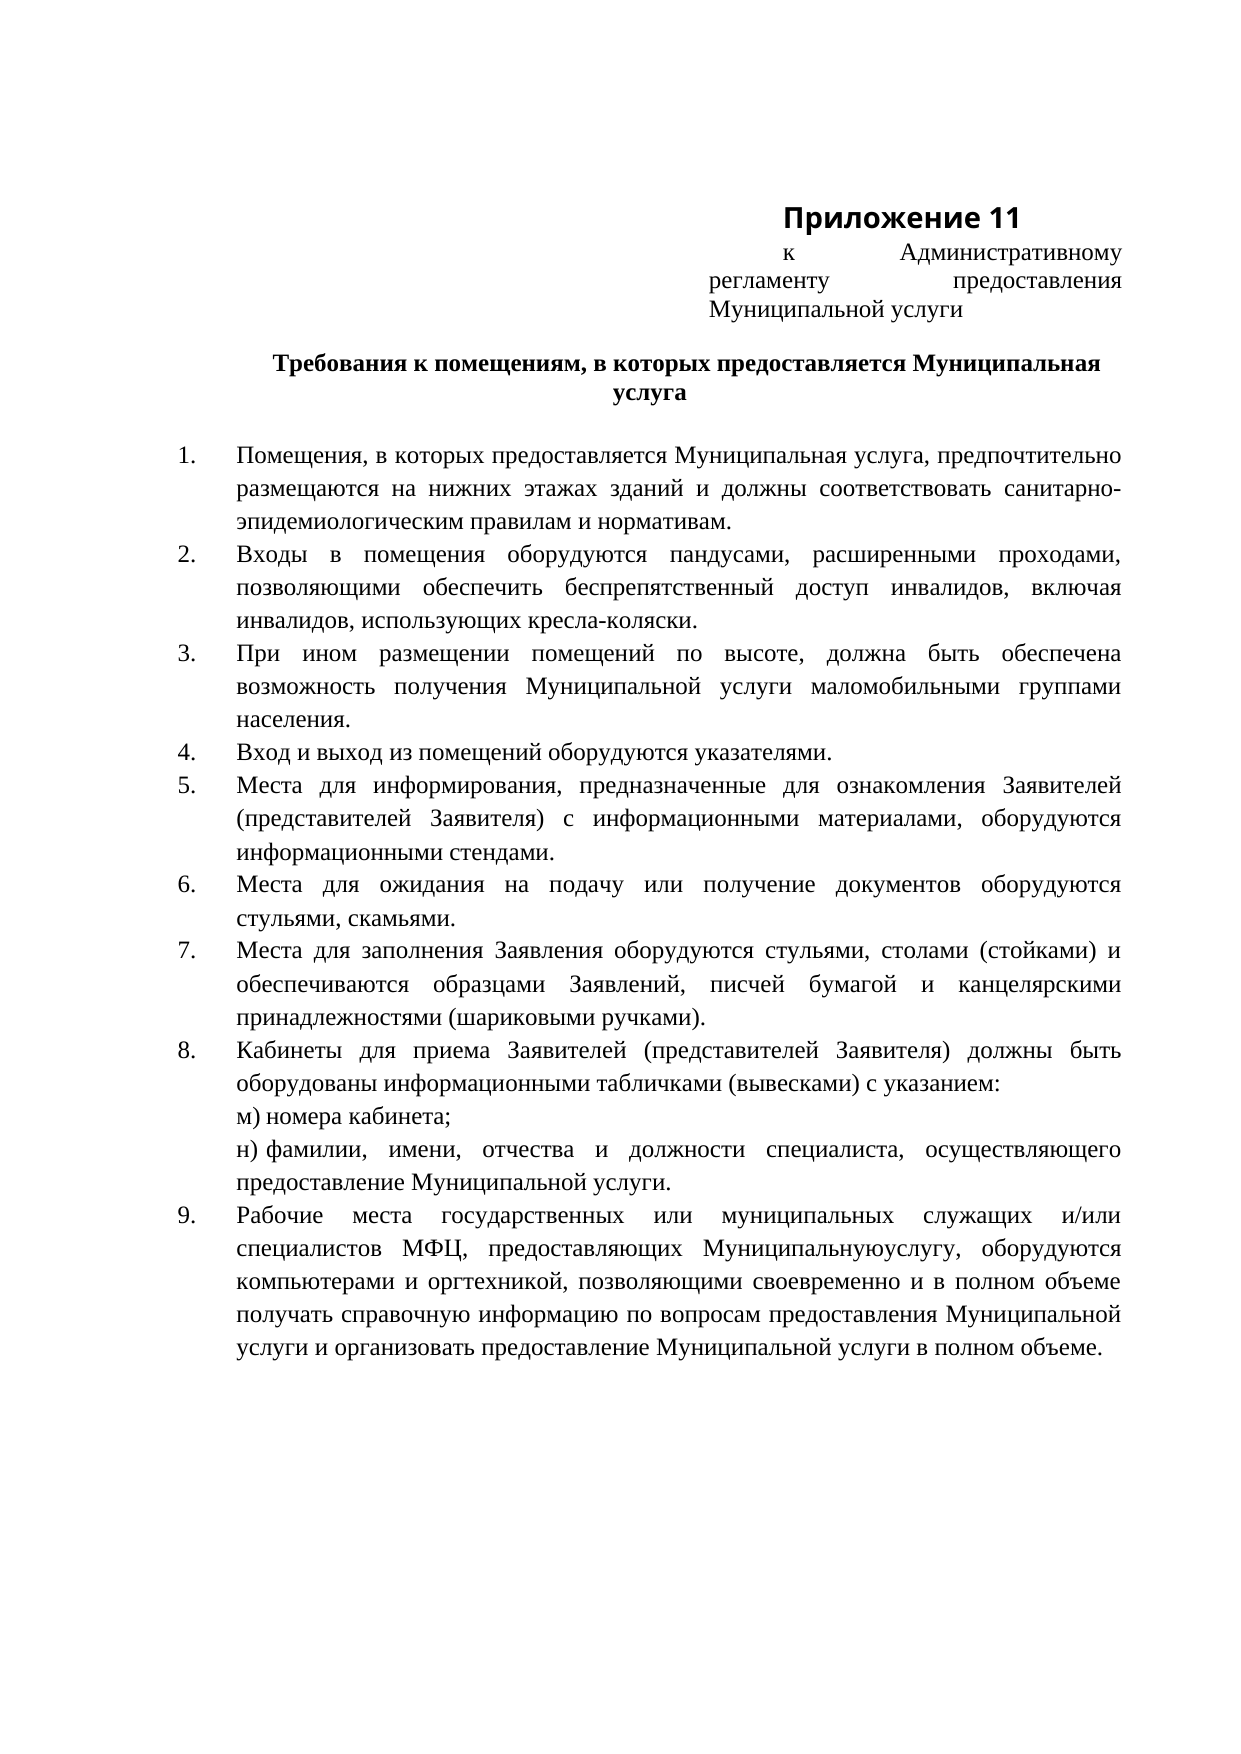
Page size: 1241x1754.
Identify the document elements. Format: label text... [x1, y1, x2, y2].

text Входы в помещения оборудуются пандусами, расширенными проходами, позволяющими обеспечить беспрепятственный доступ инвалидов, включая инвалидов, использующих кресла-коляски. [177, 539, 1122, 634]
list фамилии, имени, отчества и должности специалиста, осуществляющего предоставление Муниципальной услуги. [236, 1134, 1122, 1196]
text Кабинеты для приема Заявителей (представителей Заявителя) должны быть оборудованы информационными табличками (вывесками) с указанием: [177, 1035, 1122, 1096]
text При ином размещении помещений по высоте, должна быть обеспечена возможность получения Муниципальной услуги маломобильными группами населения. [177, 638, 1122, 733]
list номера кабинета; [236, 1101, 1122, 1129]
text Рабочие места государственных или муниципальных служащих и/или специалистов МФЦ, предоставляющих Муниципальнуюуслугу, оборудуются компьютерами и оргтехникой, позволяющими своевременно и в полном объеме получать справочную информацию по вопросам предоставления Муниципальной услуги и организовать предоставление Муниципальной услуги в полном объеме. [177, 1200, 1122, 1361]
subtitle Требования к помещениям, в которых предоставляется Муниципальная услуга [177, 348, 1122, 405]
text Места для заполнения Заявления оборудуются стульями, столами (стойками) и обеспечиваются образцами Заявлений, писчей бумагой и канцелярскими принадлежностями (шариковыми ручками). [177, 936, 1122, 1030]
text Места для ожидания на подачу или получение документов оборудуются стульями, скамьями. [177, 869, 1122, 931]
text Вход и выход из помещений оборудуются указателями. [177, 737, 1122, 766]
text Места для информирования, предназначенные для ознакомления Заявителей (представителей Заявителя) с информационными материалами, оборудуются информационными стендами. [177, 771, 1122, 865]
subtitle Приложение 11 [709, 197, 1122, 237]
text к Административному регламенту предоставления Муниципальной услуги [709, 237, 1122, 323]
list Помещения, в которых предоставляется Муниципальная услуга, предпочтительно размещаются на нижних этажах зданий и должны соответствовать санитарно-эпидемиологическим правилам и нормативам. [177, 440, 1122, 535]
